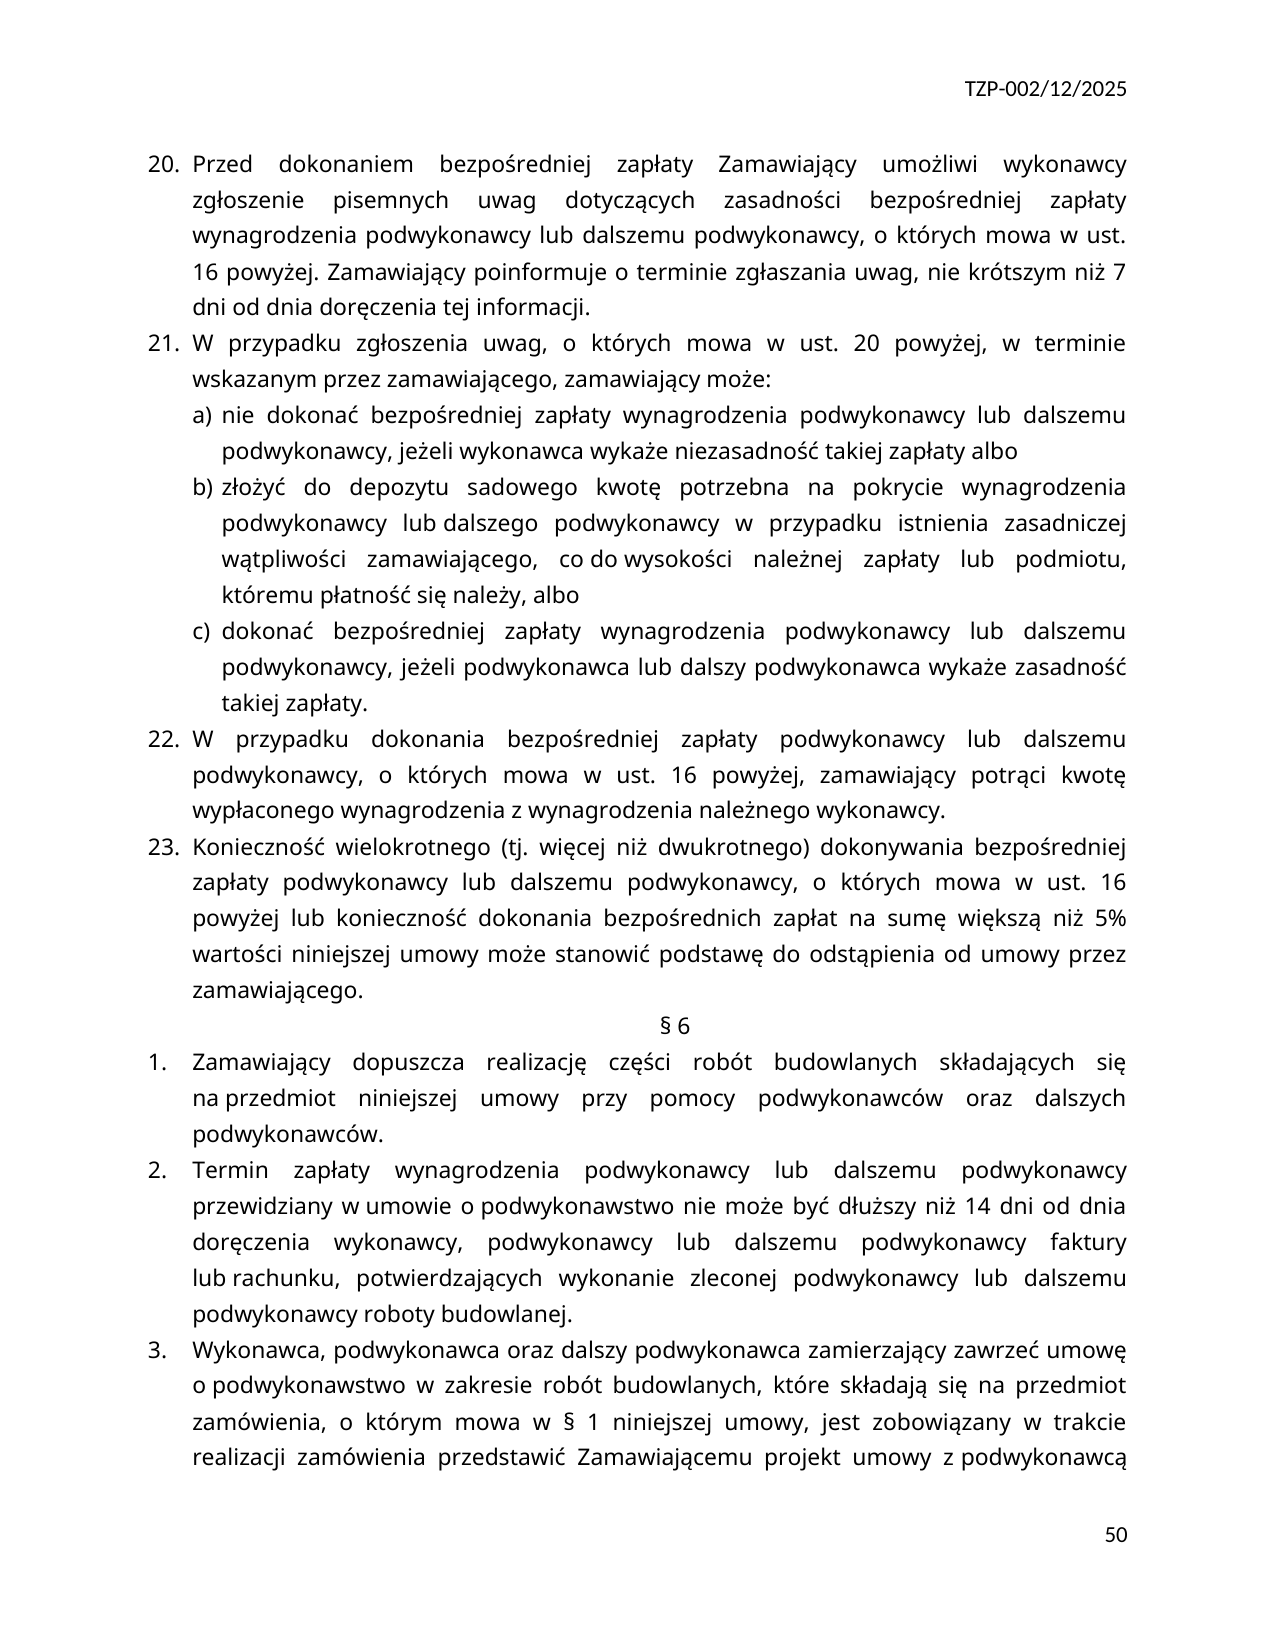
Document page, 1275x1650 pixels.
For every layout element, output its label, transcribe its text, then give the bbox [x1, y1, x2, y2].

list nie dokonać bezpośredniej zapłaty wynagrodzenia podwykonawcy lub dalszemu podwykonawcy, jeżeli wykonawca wykaże niezasadność takiej zapłaty albo [192, 399, 1127, 466]
list W przypadku zgłoszenia uwag, o których mowa w ust. 20 powyżej, w terminie wskazanym przez zamawiającego, zamawiający może: [148, 327, 1127, 394]
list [148, 1333, 1127, 1473]
list § 6 [223, 1010, 1127, 1041]
list Zamawiający dopuszcza realizację części robót budowlanych składających się na przedmiot niniejszej umowy przy pomocy podwykonawców oraz dalszych podwykonawców. [148, 1046, 1127, 1149]
list złożyć do depozytu sadowego kwotę potrzebna na pokrycie wynagrodzenia podwykonawcy lub dalszego podwykonawcy w przypadku istnienia zasadniczej wątpliwości zamawiającego, co do wysokości należnej zapłaty lub podmiotu, któremu płatność się należy, albo [192, 471, 1127, 610]
list Przed dokonaniem bezpośredniej zapłaty Zamawiający umożliwi wykonawcy zgłoszenie pisemnych uwag dotyczących zasadności bezpośredniej zapłaty wynagrodzenia podwykonawcy lub dalszemu podwykonawcy, o których mowa w ust. 16 powyżej. Zamawiający poinformuje o terminie zgłaszania uwag, nie krótszym niż 7 dni od dnia doręczenia tej informacji. [148, 148, 1127, 323]
list W przypadku dokonania bezpośredniej zapłaty podwykonawcy lub dalszemu podwykonawcy, o których mowa w ust. 16 powyżej, zamawiający potrąci kwotę wypłaconego wynagrodzenia z wynagrodzenia należnego wykonawcy. [148, 723, 1127, 826]
list Termin zapłaty wynagrodzenia podwykonawcy lub dalszemu podwykonawcy przewidziany w umowie o podwykonawstwo nie może być dłuższy niż 14 dni od dnia doręczenia wykonawcy, podwykonawcy lub dalszemu podwykonawcy faktury lub rachunku, potwierdzających wykonanie zleconej podwykonawcy lub dalszemu podwykonawcy roboty budowlanej. [148, 1154, 1127, 1329]
list Konieczność wielokrotnego (tj. więcej niż dwukrotnego) dokonywania bezpośredniej zapłaty podwykonawcy lub dalszemu podwykonawcy, o których mowa w ust. 16 powyżej lub konieczność dokonania bezpośrednich zapłat na sumę większą niż 5% wartości niniejszej umowy może stanowić podstawę do odstąpienia od umowy przez zamawiającego. [148, 830, 1127, 1005]
list dokonać bezpośredniej zapłaty wynagrodzenia podwykonawcy lub dalszemu podwykonawcy, jeżeli podwykonawca lub dalszy podwykonawca wykaże zasadność takiej zapłaty. [192, 615, 1127, 718]
